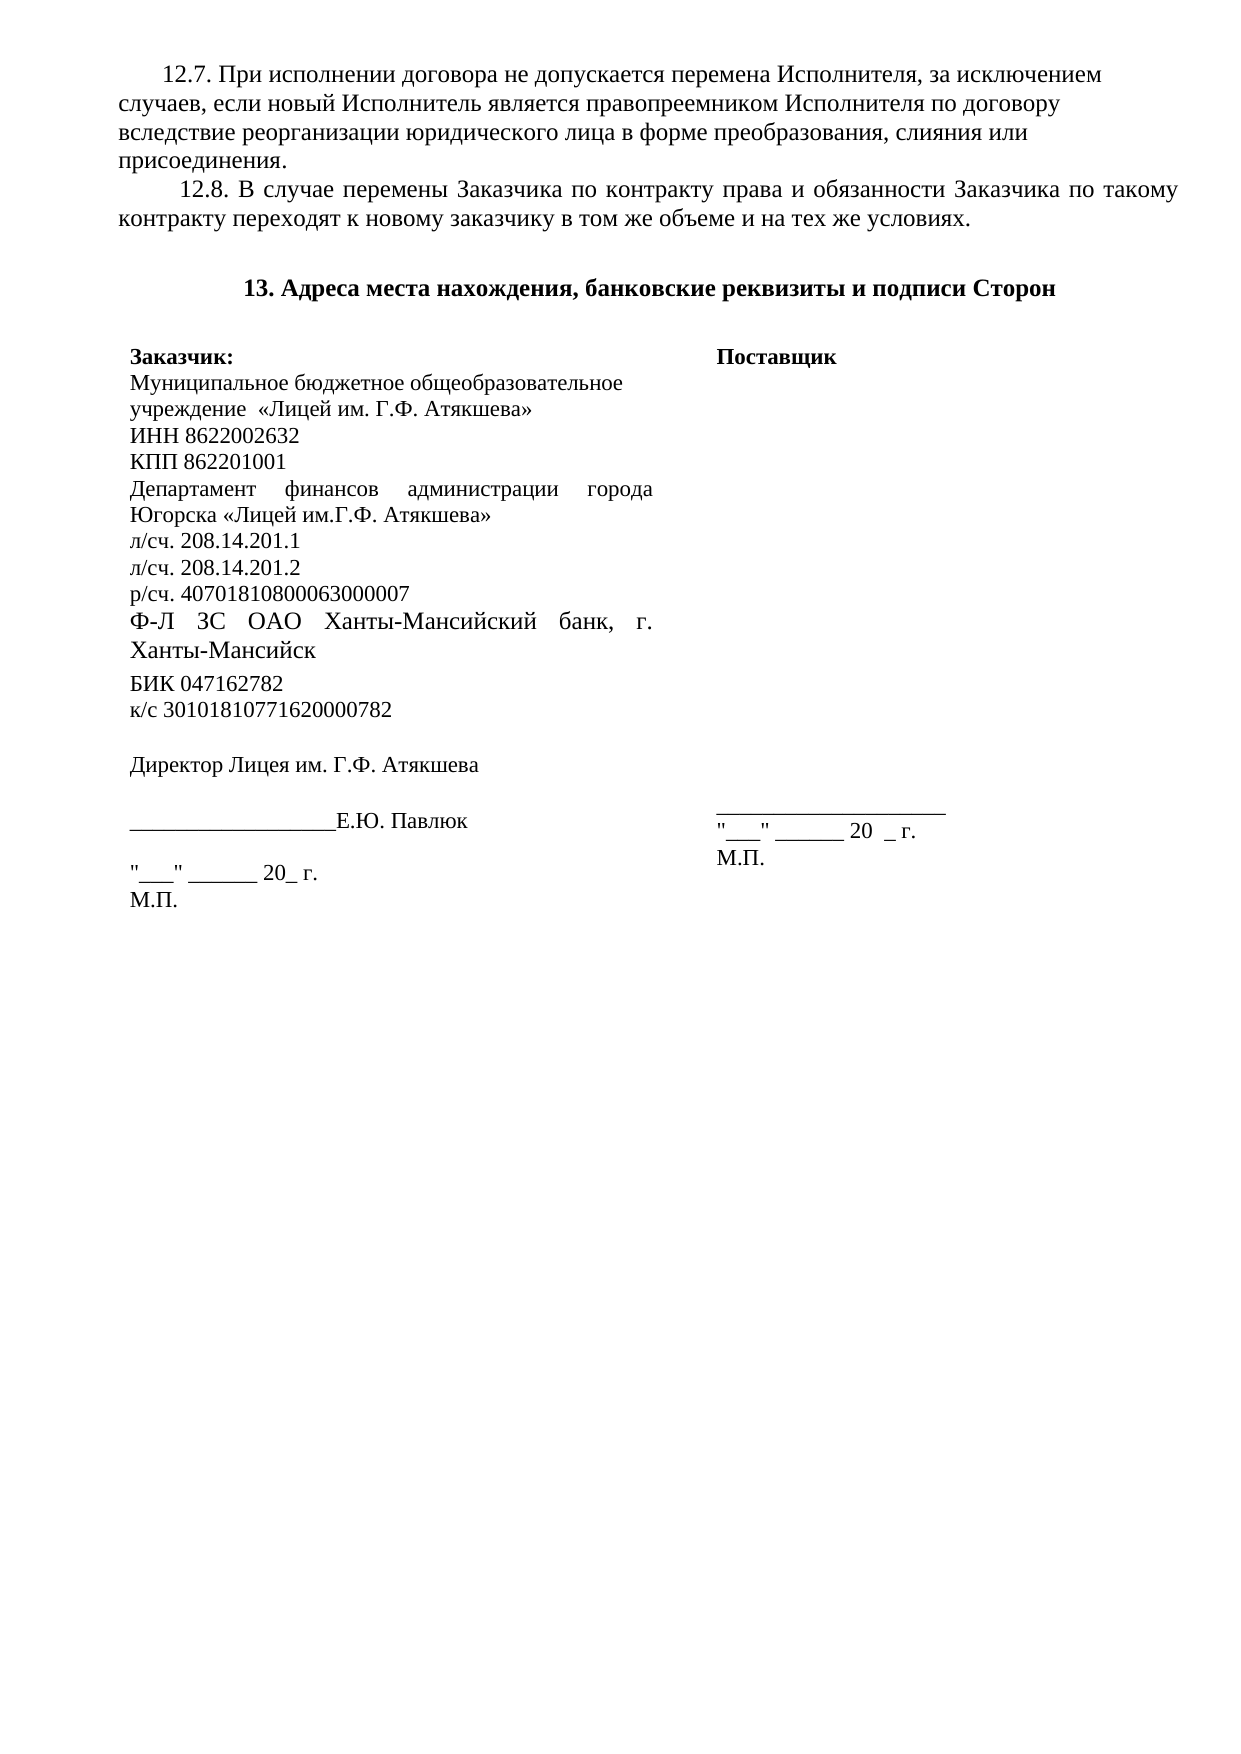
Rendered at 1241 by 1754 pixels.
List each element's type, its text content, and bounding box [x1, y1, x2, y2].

table_header Поставщик ____________________ "___" ______ 20 _ г. М.П. [665, 343, 978, 912]
text 12.7. При исполнении договора не допускается перемена Исполнителя, за исключением случаев, если новый Исполнитель является правопреемником Исполнителя по договору вследствие реорганизации юридического лица в форме преобразования, слияния или присоединения. [118, 59, 1181, 174]
table_header Заказчик: Муниципальное бюджетное общеобразовательное учреждение «Лицей им. Г.Ф. Атякшева» ИНН 8622002632 КПП 862201001 Департамент финансов администрации города Югорска «Лицей им.Г.Ф. Атякшева» л/сч. 208.14.201.1 л/сч. 208.14.201.2 р/сч. 40701810800063000007 Ф-Л ЗС ОАО Ханты-Мансийский банк, г. Ханты-Мансийск БИК 047162782 к/с 30101810771620000782 Директор Лицея им. Г.Ф. Атякшева __________________Е.Ю. Павлюк "___" ______ 20_ г. М.П. [118, 343, 664, 912]
text 13. Адреса места нахождения, банковские реквизиты и подписи Сторон [118, 273, 1181, 302]
text 12.8. В случае перемены Заказчика по контракту права и обязанности Заказчика по такому контракту переходят к новому заказчику в том же объеме и на тех же условиях. [118, 174, 1181, 232]
